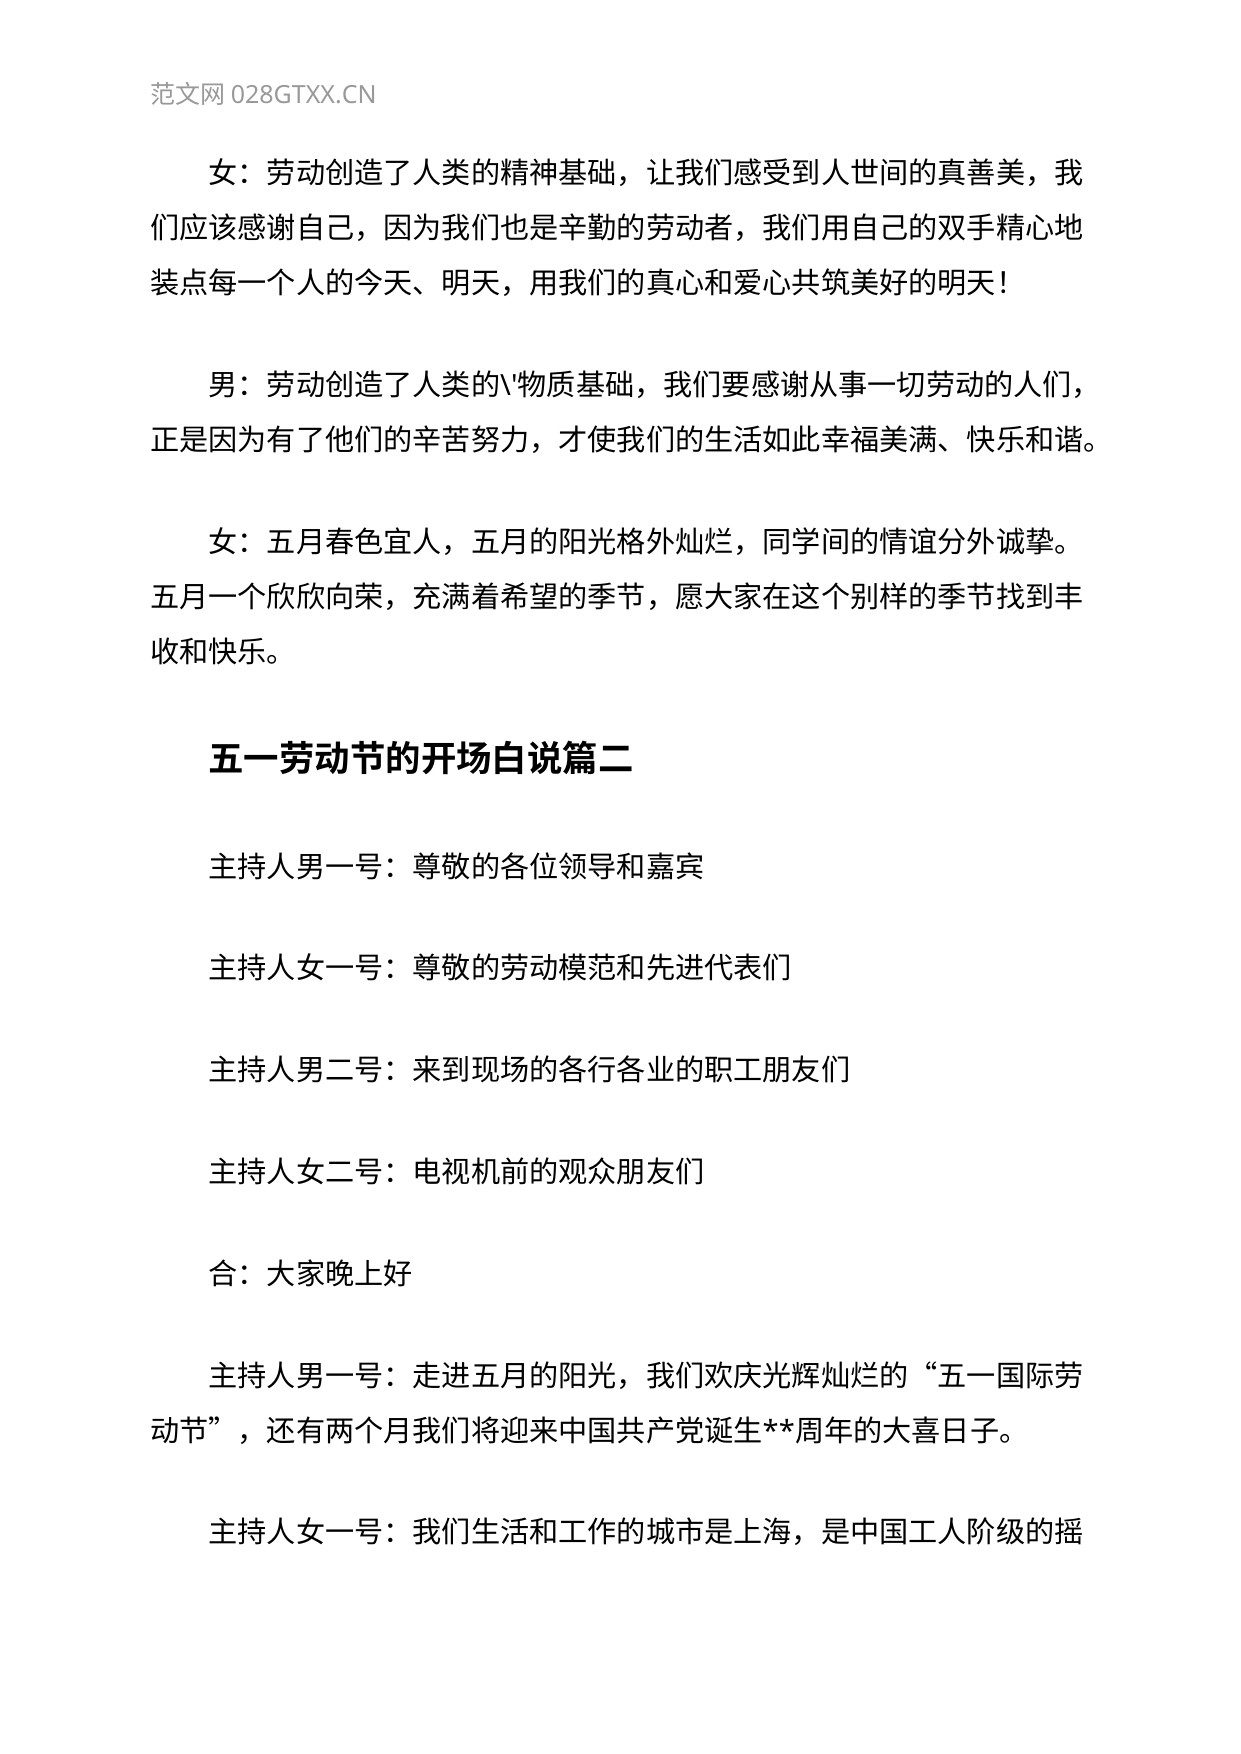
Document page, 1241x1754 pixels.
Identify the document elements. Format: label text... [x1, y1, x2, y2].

text 主持人女一号：尊敬的劳动模范和先进代表们 [150, 945, 1090, 987]
text 主持人女二号：电视机前的观众朋友们 [150, 1149, 1090, 1191]
text 五一劳动节的开场白说篇二 [150, 730, 1090, 781]
text 女：五月春色宜人，五月的阳光格外灿烂，同学间的情谊分外诚挚。五月一个欣欣向荣，充满着希望的季节，愿大家在这个别样的季节找到丰收和快乐。 [150, 518, 1090, 670]
text 合：大家晚上好 [150, 1250, 1090, 1293]
text 主持人男一号：尊敬的各位领导和嘉宾 [150, 843, 1090, 886]
text 男：劳动创造了人类的\'物质基础，我们要感谢从事一切劳动的人们，正是因为有了他们的辛苦努力，才使我们的生活如此幸福美满、快乐和谐。 [150, 362, 1090, 459]
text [150, 1509, 1090, 1551]
text 女：劳动创造了人类的精神基础，让我们感受到人世间的真善美，我们应该感谢自己，因为我们也是辛勤的劳动者，我们用自己的双手精心地装点每一个人的今天、明天，用我们的真心和爱心共筑美好的明天！ [150, 150, 1090, 302]
text 主持人男一号：走进五月的阳光，我们欢庆光辉灿烂的“五一国际劳动节”，还有两个月我们将迎来中国共产党诞生**周年的大喜日子。 [150, 1352, 1090, 1449]
text 主持人男二号：来到现场的各行各业的职工朋友们 [150, 1047, 1090, 1089]
